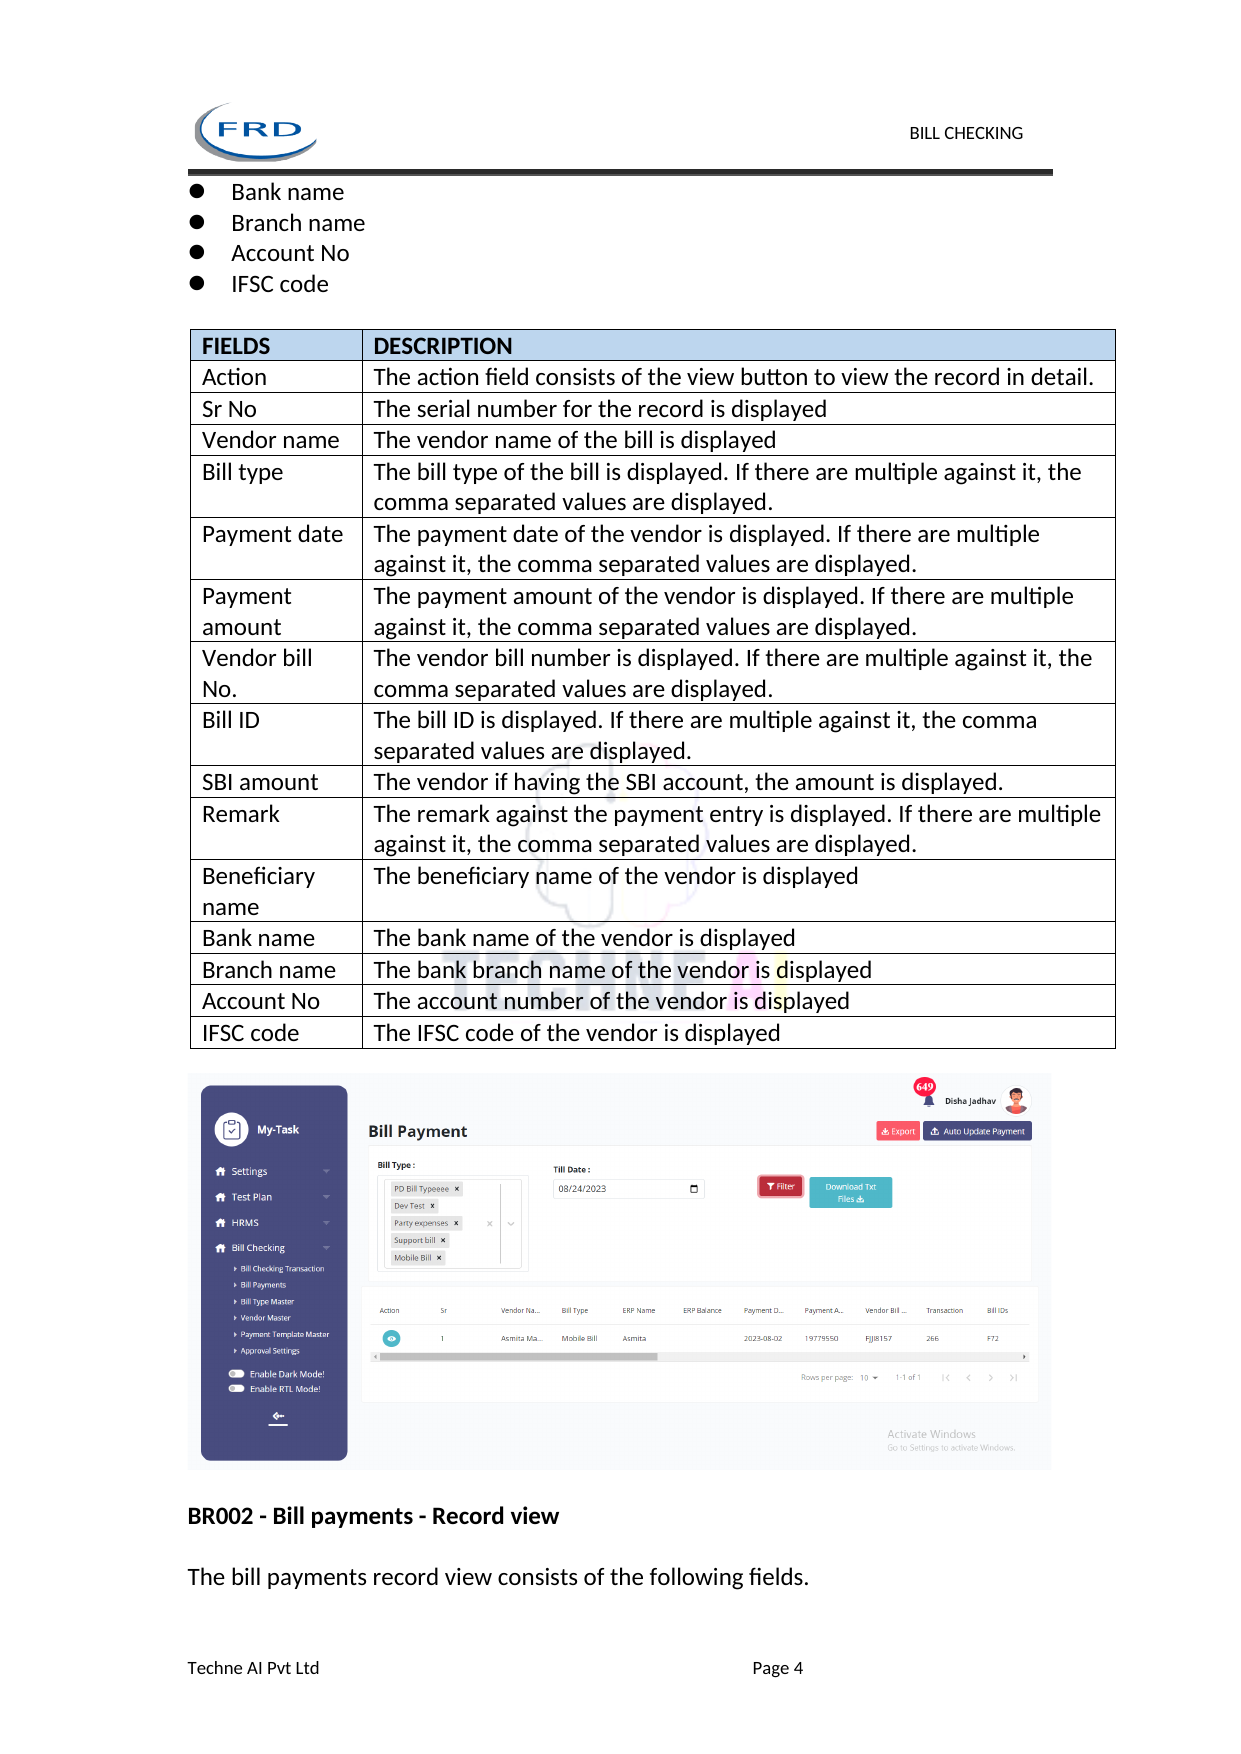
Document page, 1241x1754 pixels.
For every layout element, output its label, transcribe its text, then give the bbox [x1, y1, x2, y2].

table_cell The bank branch name of the vendor is displayed [363, 954, 1115, 984]
table_cell The beneficiary name of the vendor is displayed [363, 860, 1115, 921]
table_cell SBI amount [191, 766, 362, 797]
list Branch name [187, 207, 1053, 237]
table_cell The vendor if having the SBI account, the amount is displayed. [363, 766, 1115, 797]
table_cell The payment amount of the vendor is displayed. If there are multiple against it, the comma separated values are displayed. [363, 580, 1115, 641]
table_header FIELDS [191, 330, 362, 360]
table_cell Bill type [191, 456, 362, 517]
table_header DESCRIPTION [363, 330, 1115, 360]
table_cell The payment date of the vendor is displayed. If there are multiple against it, the comma separated values are displayed. [363, 518, 1115, 579]
text BR002 - Bill payments - Record view [187, 1500, 1053, 1531]
table_cell Action [191, 361, 362, 392]
table_cell Vendor name [191, 425, 362, 455]
table_cell The bill type of the bill is displayed. If there are multiple against it, the comma separated values are displayed. [363, 456, 1115, 517]
table_cell The vendor name of the bill is displayed [363, 425, 1115, 455]
table_cell The serial number for the record is displayed [363, 393, 1115, 423]
table_cell Sr No [191, 393, 362, 423]
table_cell Account No [191, 985, 362, 1016]
table_cell Remark [191, 798, 362, 859]
table_cell Payment amount [191, 580, 362, 641]
list Account No [187, 237, 1053, 268]
table_cell IFSC code [191, 1017, 362, 1047]
table_cell Bill ID [191, 704, 362, 765]
table_cell The bill ID is displayed. If there are multiple against it, the comma separated values are displayed. [363, 704, 1115, 765]
list IFSC code [187, 268, 1053, 298]
table_cell The action field consists of the view button to view the record in detail. [363, 361, 1115, 392]
table_cell The bank name of the vendor is displayed [363, 922, 1115, 953]
text The bill payments record view consists of the following fields. [187, 1561, 1053, 1592]
table_cell Branch name [191, 954, 362, 984]
picture [187, 1073, 1052, 1470]
table_cell The account number of the vendor is displayed [363, 985, 1115, 1016]
table_cell The IFSC code of the vendor is displayed [363, 1017, 1115, 1047]
table_cell Beneficiary name [191, 860, 362, 921]
table_cell Payment date [191, 518, 362, 579]
table_cell Vendor bill No. [191, 642, 362, 703]
list Bank name [187, 176, 1053, 207]
table_cell Bank name [191, 922, 362, 953]
table_cell The remark against the payment entry is displayed. If there are multiple against it, the comma separated values are displayed. [363, 798, 1115, 859]
table_cell The vendor bill number is displayed. If there are multiple against it, the comma separated values are displayed. [363, 642, 1115, 703]
